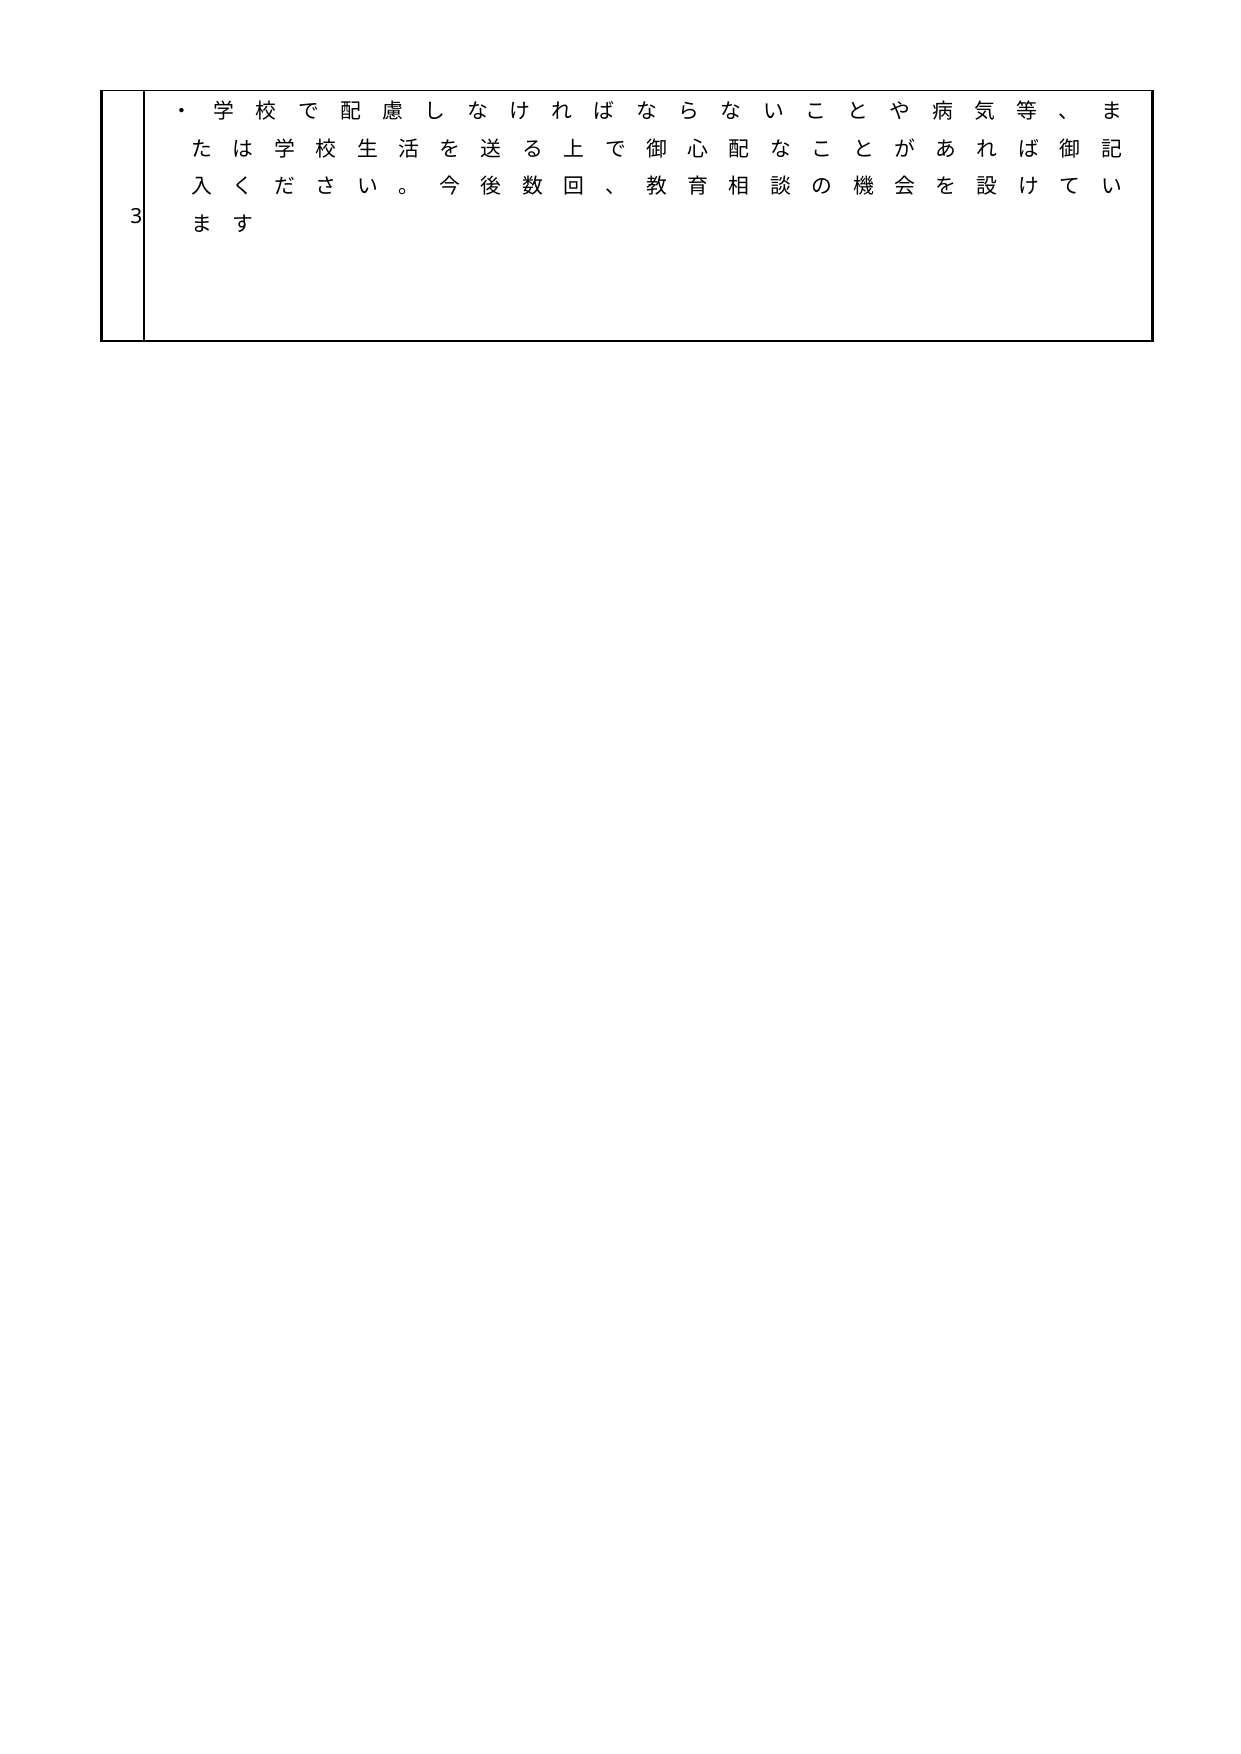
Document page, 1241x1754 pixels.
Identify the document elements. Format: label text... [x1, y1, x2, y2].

table_cell 3 [103, 91, 143, 340]
table_cell ・学校で配慮しなければならないことや病気等、または学校生活を送る上で御心配なことがあれば御記入ください。今後数回、教育相談の機会を設けています [145, 91, 1151, 340]
